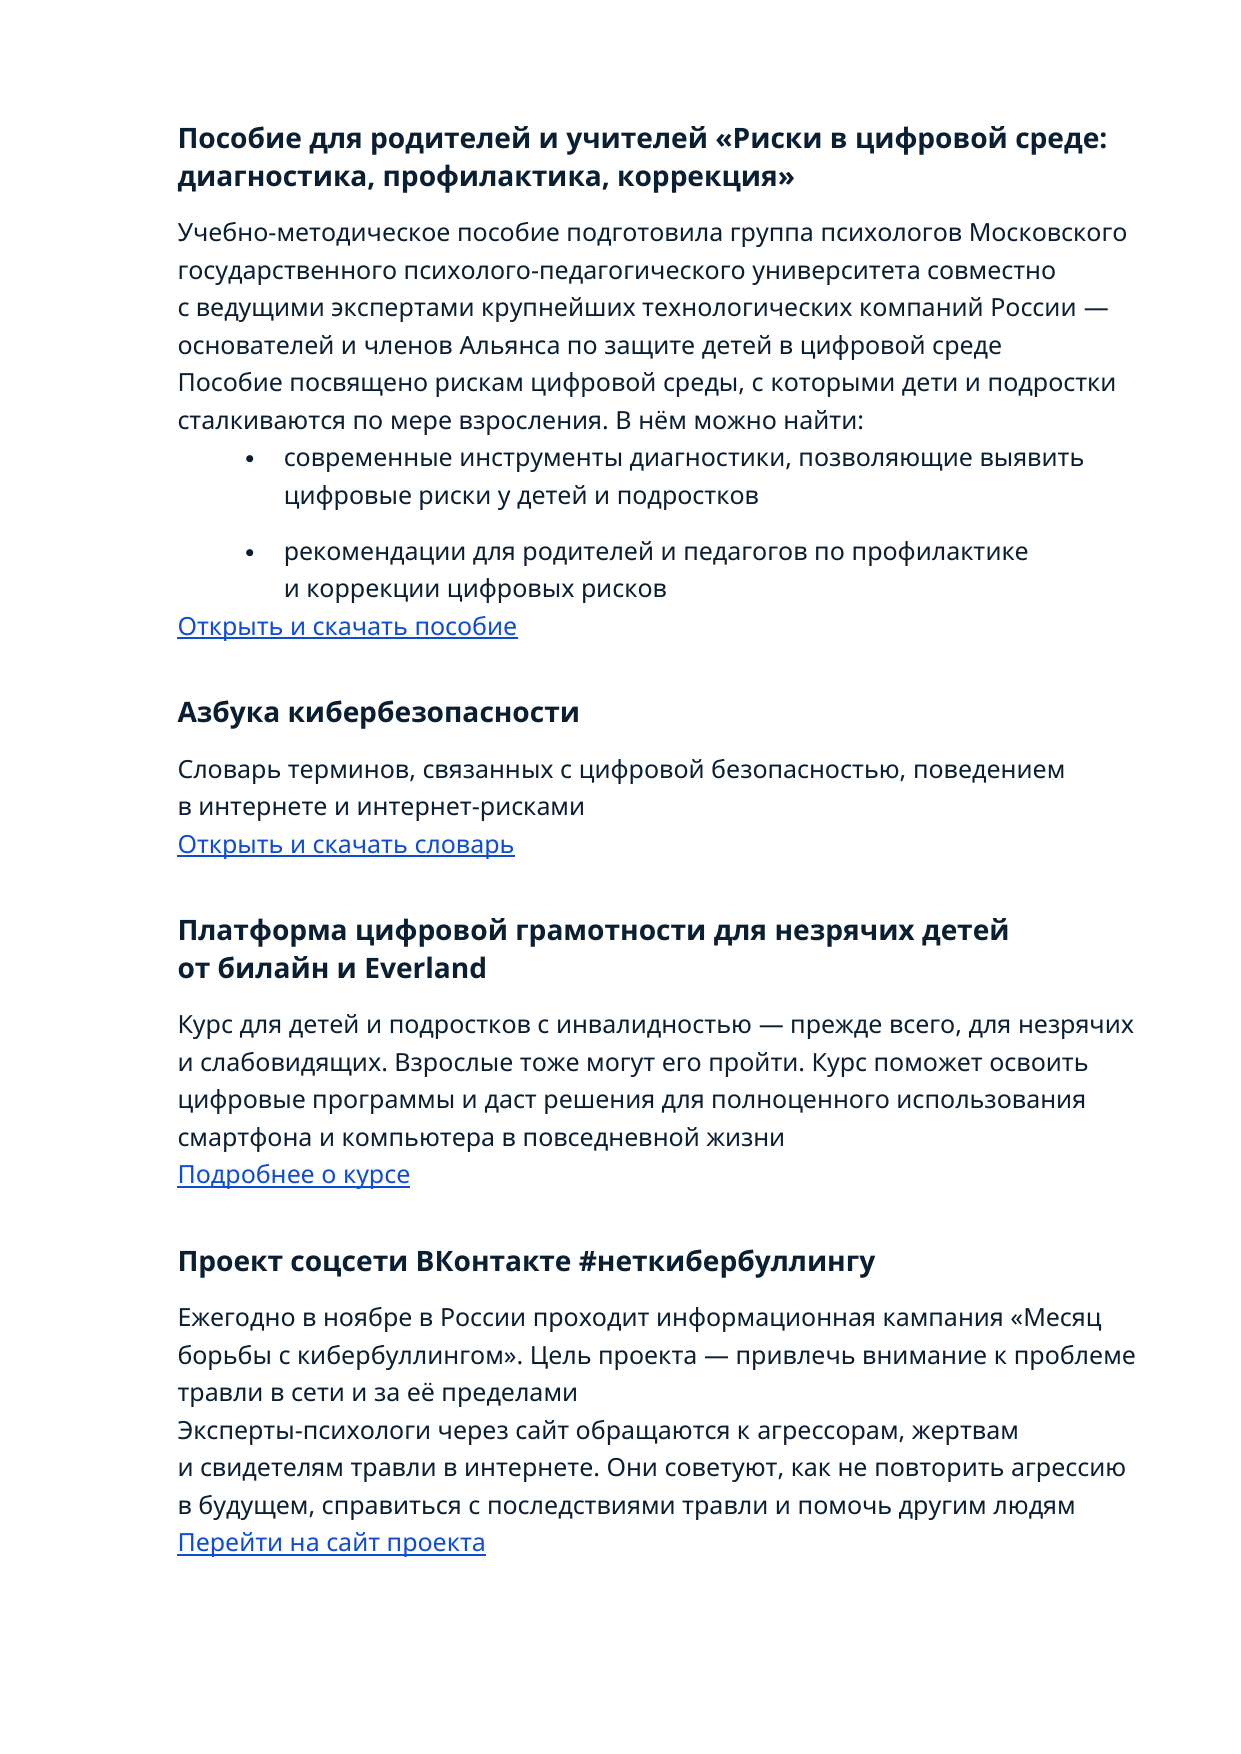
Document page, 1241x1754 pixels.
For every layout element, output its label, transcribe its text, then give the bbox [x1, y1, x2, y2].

text Эксперты-психологи через сайт обращаются к агрессорам, жертвам и свидетелям травли в интернете. Они советуют, как не повторить агрессию в будущем, справиться с последствиями травли и помочь другим людям [177, 1409, 1152, 1521]
text Курс для детей и подростков с инвалидностью — прежде всего, для незрячих и слабовидящих. Взрослые тоже могут его пройти. Курс поможет освоить цифровые программы и даст решения для полноценного использования смартфона и компьютера в повседневной жизни [177, 1004, 1152, 1154]
text Открыть и скачать пособие [177, 605, 1152, 643]
text Перейти на сайт проекта [177, 1521, 1152, 1559]
text Открыть и скачать словарь [177, 823, 1152, 860]
text Учебно-методическое пособие подготовила группа психологов Московского государственного психолого-педагогического университета совместно с ведущими экспертами крупнейших технологических компаний России — основателей и членов Альянса по защите детей в цифровой среде [177, 211, 1152, 361]
text Словарь терминов, связанных с цифровой безопасностью, поведением в интернете и интернет-рисками [177, 748, 1152, 823]
text Пособие для родителей и учителей «Риски в цифровой среде: диагностика, профилактика, коррекция» [177, 118, 1152, 195]
text Пособие посвящено рискам цифровой среды, с которыми дети и подростки сталкиваются по мере взросления. В нём можно найти: [177, 361, 1152, 436]
text Ежегодно в ноябре в России проходит информационная кампания «Месяц борьбы с кибербуллингом». Цель проекта — привлечь внимание к проблеме травли в сети и за её пределами [177, 1296, 1152, 1409]
list современные инструменты диагностики, позволяющие выявить цифровые риски у детей и подростков [246, 436, 1152, 511]
text Проект соцсети ВКонтакте #неткибербуллингу [177, 1241, 1152, 1280]
list рекомендации для родителей и педагогов по профилактике и коррекции цифровых рисков [246, 530, 1152, 605]
text Азбука кибербезопасности [177, 693, 1152, 731]
text Платформа цифровой грамотности для незрячих детей от билайн и Everland [177, 910, 1152, 987]
text Подробнее о курсе [177, 1154, 1152, 1191]
